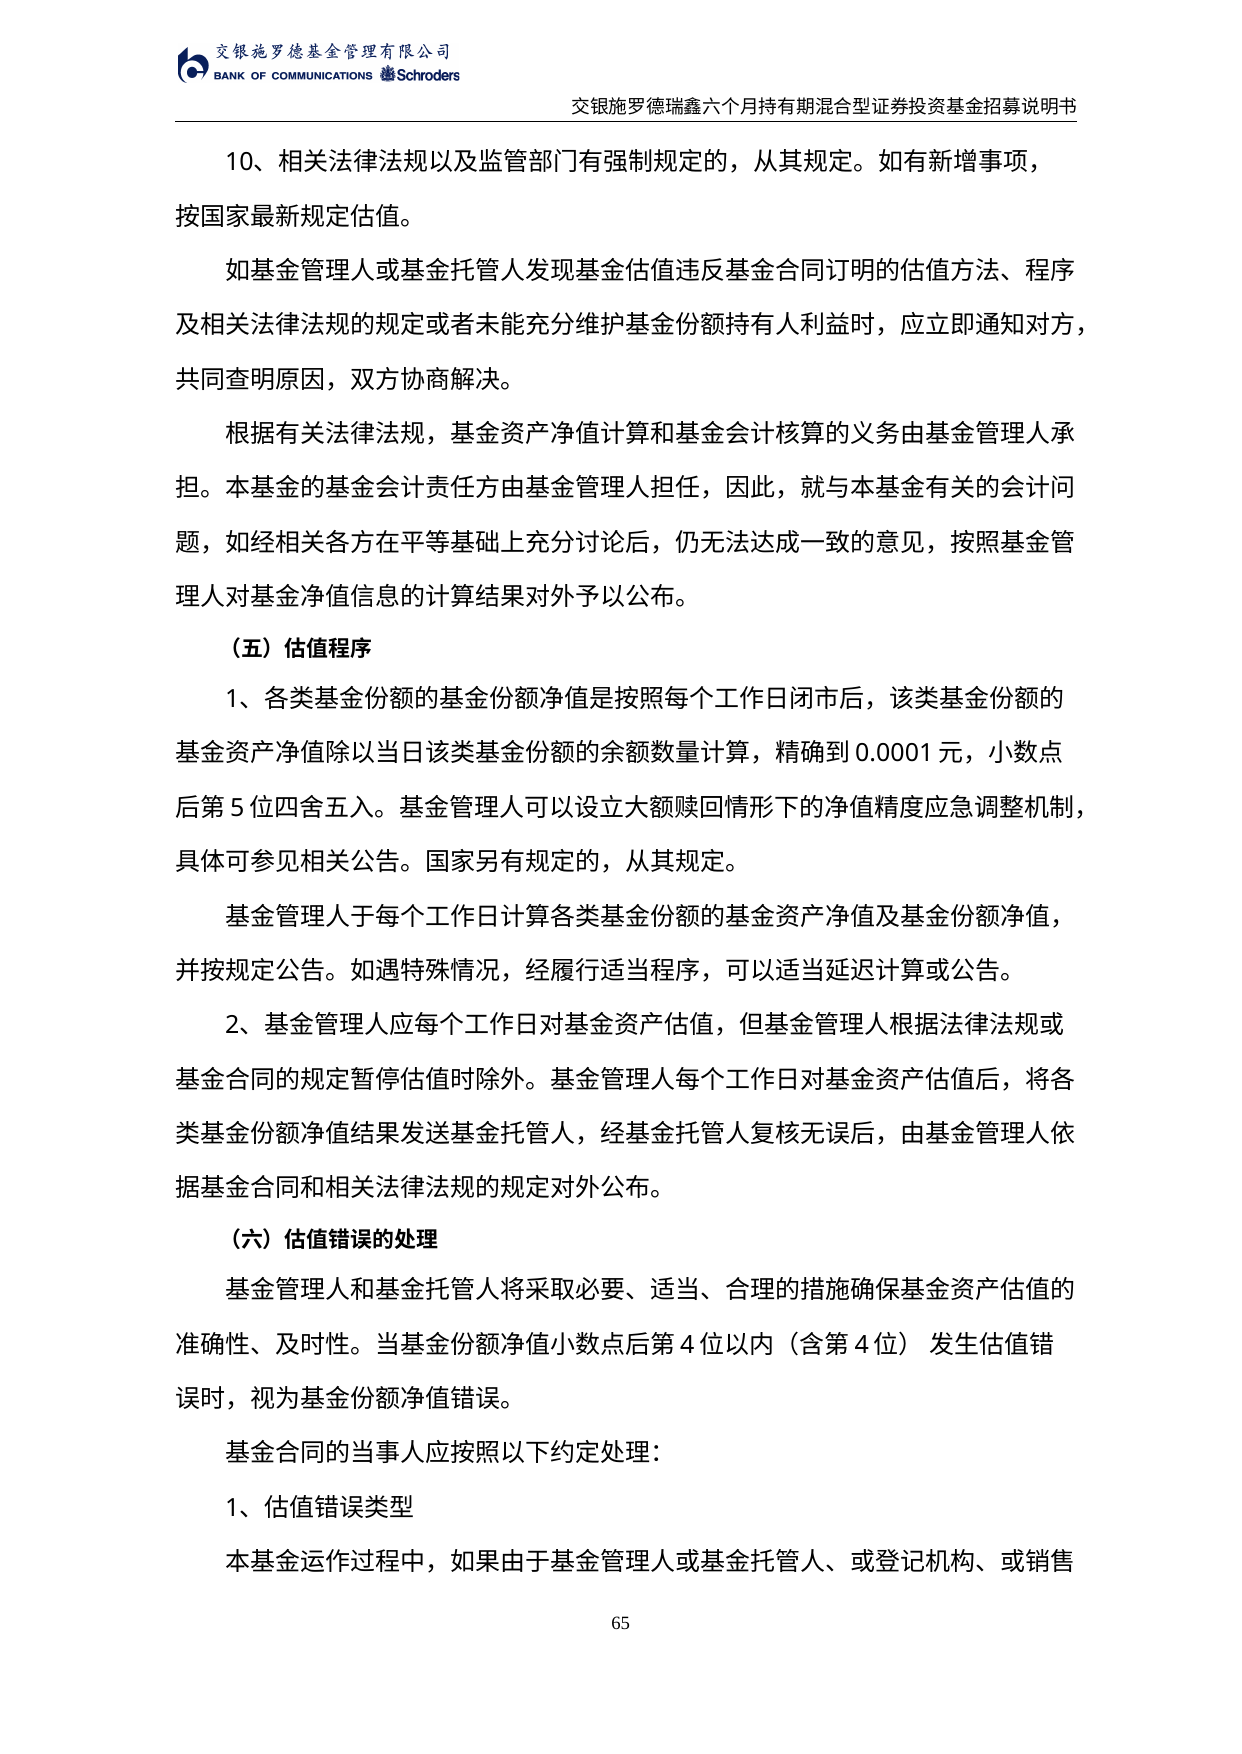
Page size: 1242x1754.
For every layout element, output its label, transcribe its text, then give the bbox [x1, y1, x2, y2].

text 基金管理人于每个工作日计算各类基金份额的基金资产净值及基金份额净值，并按规定公告。如遇特殊情况，经履行适当程序，可以适当延迟计算或公告。 [175, 896, 1077, 987]
text 基金合同的当事人应按照以下约定处理： [175, 1433, 1077, 1469]
text 1、各类基金份额的基金份额净值是按照每个工作日闭市后，该类基金份额的基金资产净值除以当日该类基金份额的余额数量计算，精确到0.0001元，小数点后第5位四舍五入。基金管理人可以设立大额赎回情形下的净值精度应急调整机制，具体可参见相关公告。国家另有规定的，从其规定。 [175, 678, 1077, 878]
text 基金管理人和基金托管人将采取必要、适当、合理的措施确保基金资产估值的准确性、及时性。当基金份额净值小数点后第4位以内（含第4位） 发生估值错误时，视为基金份额净值错误。 [175, 1270, 1077, 1415]
text （六）估值错误的处理 [175, 1222, 1077, 1254]
picture [178, 43, 460, 83]
text 根据有关法律法规，基金资产净值计算和基金会计核算的义务由基金管理人承担。本基金的基金会计责任方由基金管理人担任，因此，就与本基金有关的会计问题，如经相关各方在平等基础上充分讨论后，仍无法达成一致的意见，按照基金管理人对基金净值信息的计算结果对外予以公布。 [175, 413, 1077, 613]
text 1、估值错误类型 [175, 1487, 1077, 1523]
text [175, 1542, 1077, 1578]
text 10、相关法律法规以及监管部门有强制规定的，从其规定。如有新增事项，按国家最新规定估值。 [175, 142, 1077, 232]
text 2、基金管理人应每个工作日对基金资产估值，但基金管理人根据法律法规或基金合同的规定暂停估值时除外。基金管理人每个工作日对基金资产估值后，将各类基金份额净值结果发送基金托管人，经基金托管人复核无误后，由基金管理人依据基金合同和相关法律法规的规定对外公布。 [175, 1005, 1077, 1204]
text 如基金管理人或基金托管人发现基金估值违反基金合同订明的估值方法、程序及相关法律法规的规定或者未能充分维护基金份额持有人利益时，应立即通知对方，共同查明原因，双方协商解决。 [175, 250, 1077, 395]
text （五）估值程序 [175, 631, 1077, 663]
